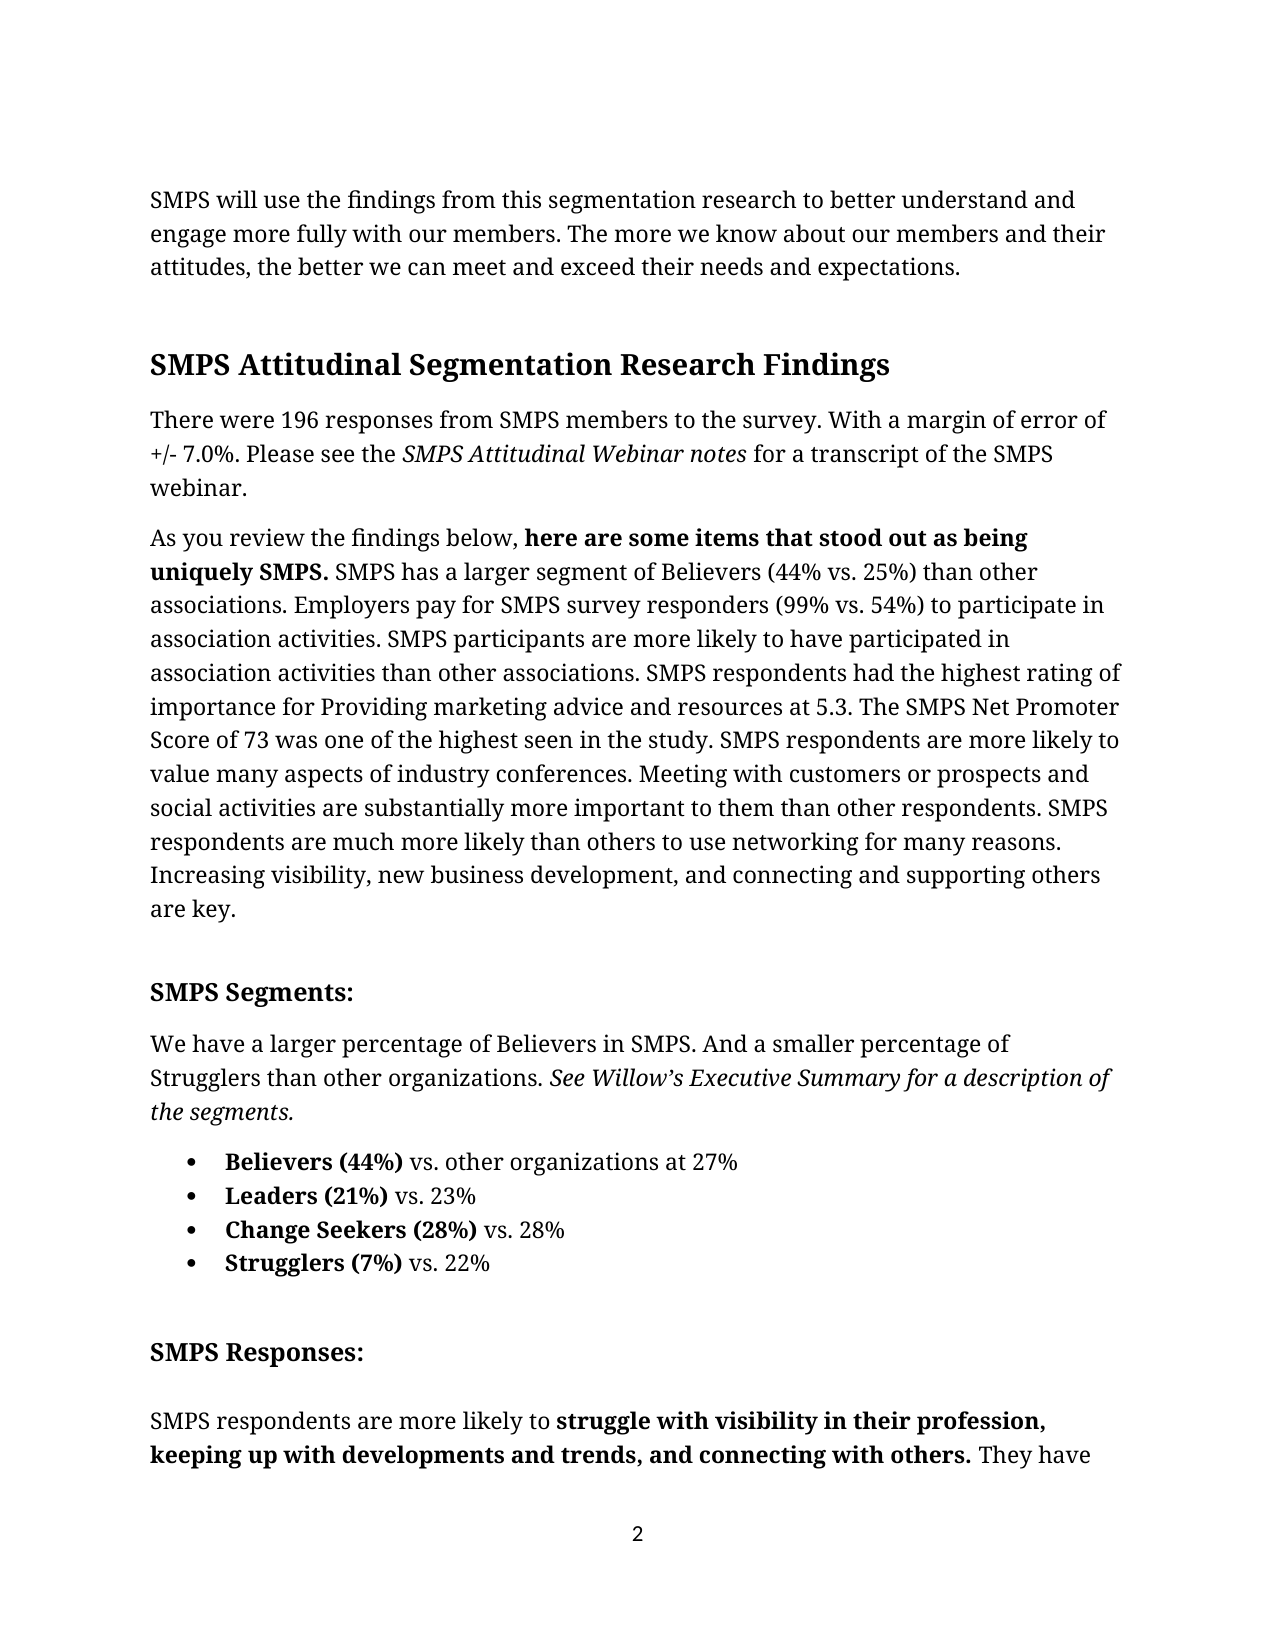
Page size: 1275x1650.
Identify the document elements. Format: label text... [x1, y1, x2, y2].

text SMPS Attitudinal Segmentation Research Findings [150, 302, 1125, 384]
text We have a larger percentage of Believers in SMPS. And a smaller percentage of Strugglers than other organizations. See Willow’s Executive Summary for a description of the segments. [150, 1028, 1125, 1127]
text SMPS Segments: [150, 943, 1125, 1009]
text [150, 1298, 1125, 1470]
text There were 196 responses from SMPS members to the survey. With a margin of error of +/- 7.0%. Please see the SMPS Attitudinal Webinar notes for a transcript of the SMPS webinar. [150, 404, 1125, 503]
list Leaders (21%) vs. 23% [187, 1180, 1125, 1211]
list Believers (44%) vs. other organizations at 27% [187, 1146, 1125, 1177]
list Strugglers (7%) vs. 22% [187, 1247, 1125, 1278]
text As you review the findings below, here are some items that stood out as being uniquely SMPS. SMPS has a larger segment of Believers (44% vs. 25%) than other associations. Employers pay for SMPS survey responders (99% vs. 54%) to participate in association activities. SMPS participants are more likely to have participated in association activities than other associations. SMPS respondents had the highest rating of importance for Providing marketing advice and resources at 5.3. The SMPS Net Promoter Score of 73 was one of the highest seen in the study. SMPS respondents are more likely to value many aspects of industry conferences. Meeting with customers or prospects and social activities are substantially more important to them than other respondents. SMPS respondents are much more likely than others to use networking for many reasons. Increasing visibility, new business development, and connecting and supporting others are key. [150, 522, 1125, 924]
list Change Seekers (28%) vs. 28% [187, 1213, 1125, 1245]
text SMPS will use the findings from this segmentation research to better understand and engage more fully with our members. The more we know about our members and their attitudes, the better we can meet and exceed their needs and expectations. [150, 150, 1125, 282]
